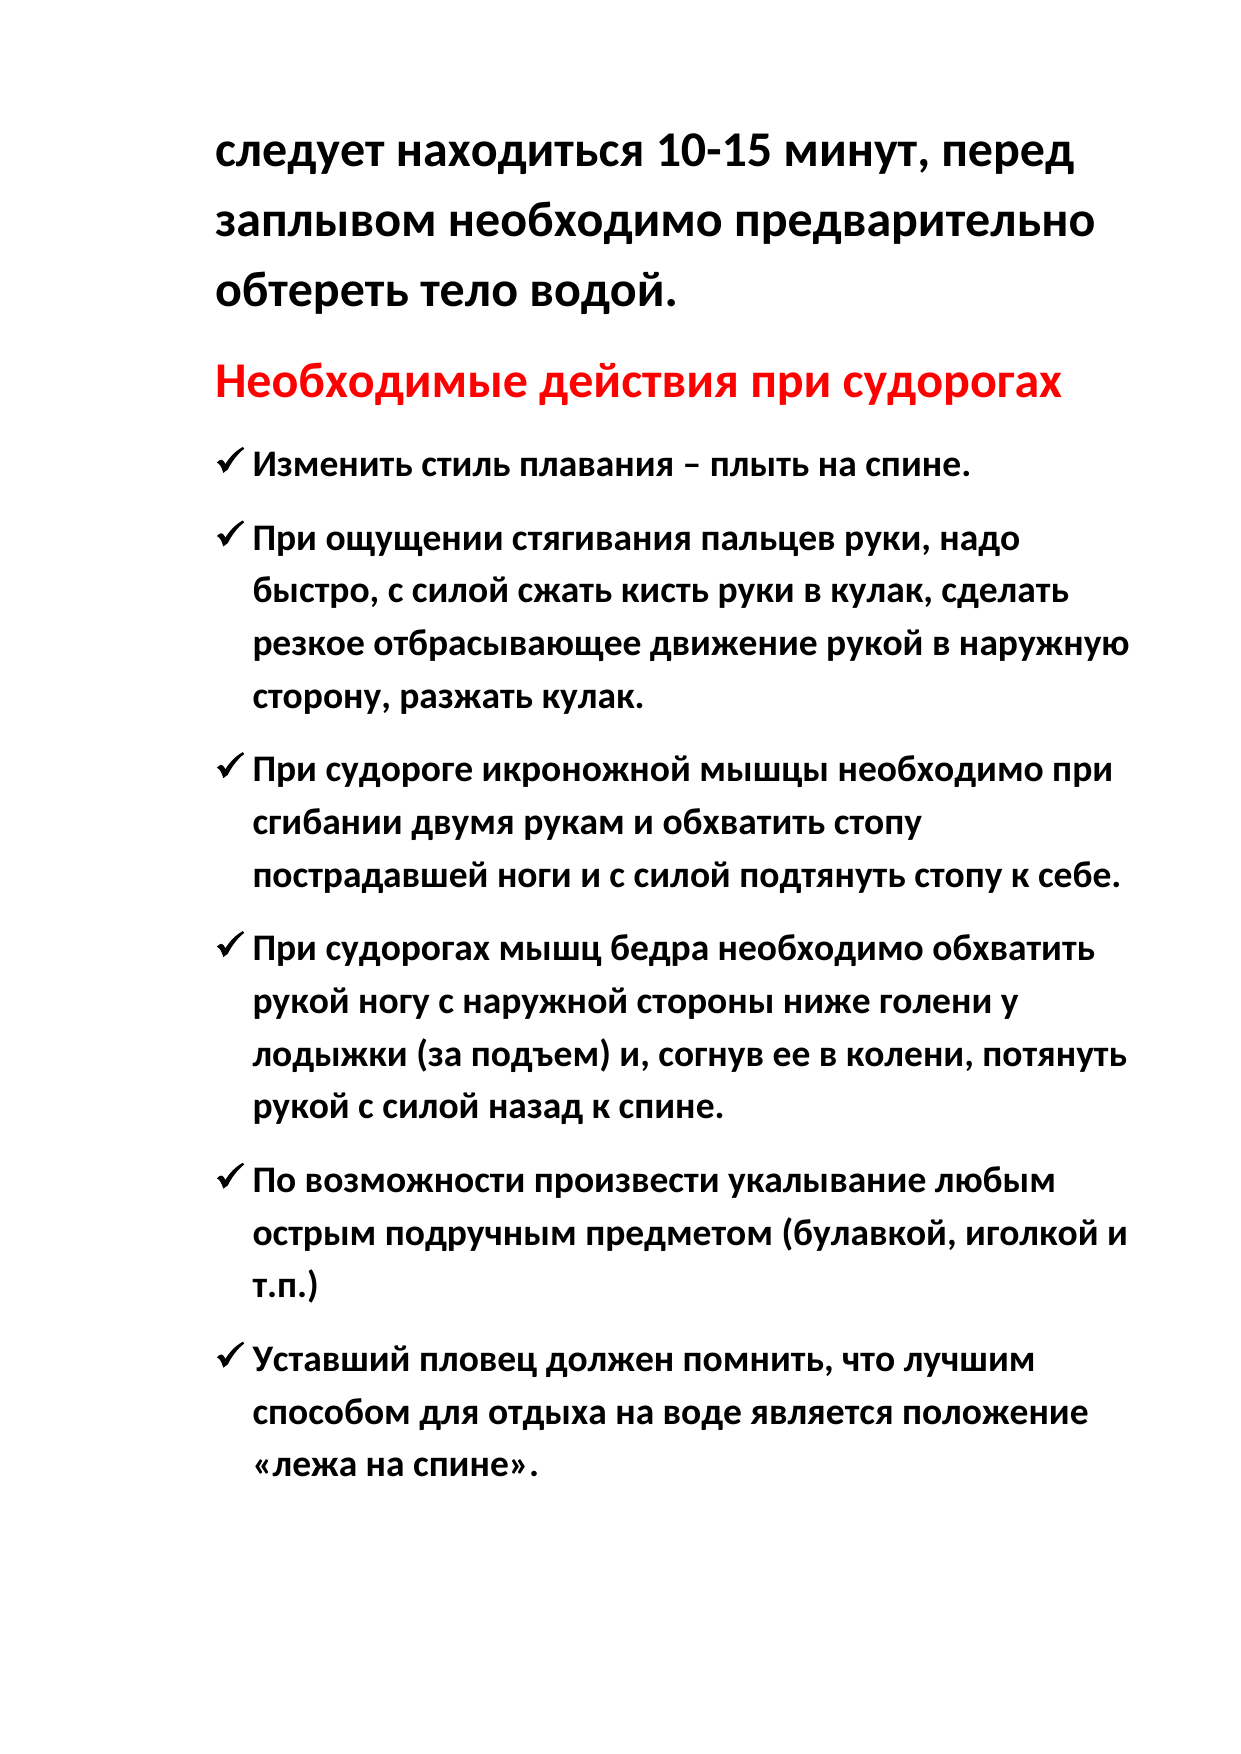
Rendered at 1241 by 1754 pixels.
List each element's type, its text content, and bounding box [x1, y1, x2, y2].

list При судороге икроножной мышцы необходимо при сгибании двумя рукам и обхватить стопу пострадавшей ноги и с силой подтянуть стопу к себе. [215, 745, 1152, 897]
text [215, 118, 1152, 319]
list При ощущении стягивания пальцев руки, надо быстро, с силой сжать кисть руки в кулак, сделать резкое отбрасывающее движение рукой в наружную сторону, разжать кулак. [215, 514, 1152, 718]
list Уставший пловец должен помнить, что лучшим способом для отдыха на воде является положение «лежа на спине». [215, 1335, 1152, 1486]
list По возможности произвести укалывание любым острым подручным предметом (булавкой, иголкой и т.п.) [215, 1156, 1152, 1307]
list При судорогах мышц бедра необходимо обхватить рукой ногу с наружной стороны ниже голени у лодыжки (за подъем) и, согнув ее в колени, потянуть рукой с силой назад к спине. [215, 924, 1152, 1128]
text Необходимые действия при судорогах [215, 349, 1152, 410]
list Изменить стиль плавания – плыть на спине. [215, 440, 1152, 486]
